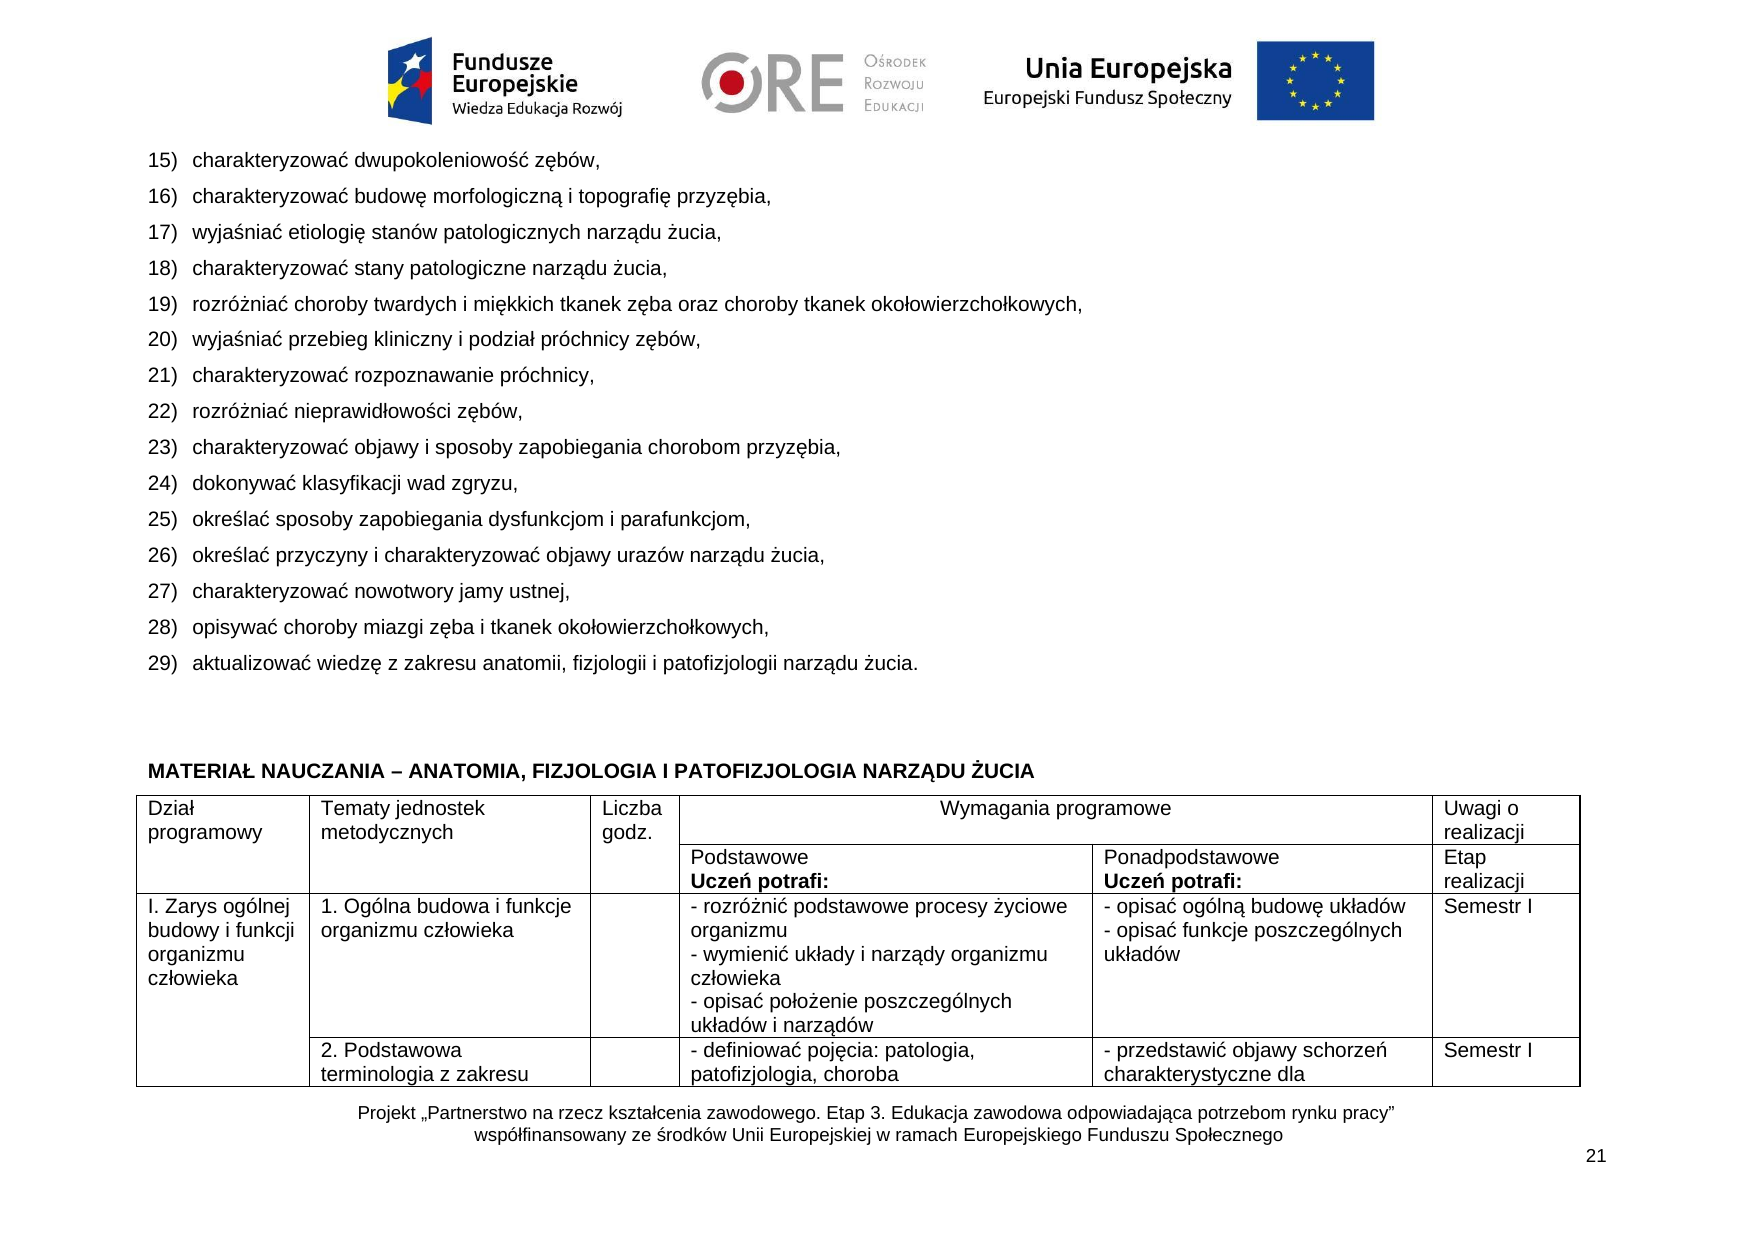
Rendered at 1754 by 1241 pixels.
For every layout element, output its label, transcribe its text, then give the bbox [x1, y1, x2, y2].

table_cell - rozróżnić podstawowe procesy życiowe organizmu - wymienić układy i narządy organizmu człowieka - opisać położenie poszczególnych układów i narządów [680, 894, 1092, 1037]
table_cell [591, 894, 679, 1037]
table_header Uwagi o realizacji [1433, 796, 1579, 843]
list określać przyczyny i charakteryzować objawy urazów narządu żucia, [148, 543, 1606, 567]
table_header Dział programowy [137, 796, 309, 892]
list charakteryzować dwupokoleniowość zębów, [148, 148, 1606, 172]
list charakteryzować budowę morfologiczną i topografię przyzębia, [148, 183, 1606, 207]
table_header Liczba godz. [591, 796, 679, 892]
list charakteryzować nowotwory jamy ustnej, [148, 579, 1606, 603]
list rozróżniać nieprawidłowości zębów, [148, 399, 1606, 423]
table_cell 1. Ogólna budowa i funkcje organizmu człowieka [310, 894, 590, 1037]
list wyjaśniać etiologię stanów patologicznych narządu żucia, [148, 219, 1606, 243]
table_cell 2. Podstawowa terminologia z zakresu patologii [310, 1038, 590, 1086]
table_cell - przedstawić objawy schorzeń charakterystyczne dla poszczególnych układów - opisać zmiany patologiczne zachodzące w organizmie człowieka [1093, 1038, 1432, 1086]
list charakteryzować stany patologiczne narządu żucia, [148, 255, 1606, 279]
table_cell Semestr I [1433, 894, 1579, 1037]
list wyjaśniać przebieg kliniczny i podział próchnicy zębów, [148, 327, 1606, 351]
list określać sposoby zapobiegania dysfunkcjom i parafunkcjom, [148, 507, 1606, 531]
list charakteryzować rozpoznawanie próchnicy, [148, 363, 1606, 387]
table_cell [591, 1038, 679, 1086]
table_cell Semestr I [1433, 1038, 1579, 1086]
table_header Wymagania programowe [680, 796, 1432, 843]
text MATERIAŁ NAUCZANIA – ANATOMIA, FIZJOLOGIA I PATOFIZJOLOGIA NARZĄDU ŻUCIA [148, 758, 1606, 782]
table_header Tematy jednostek metodycznych [310, 796, 590, 892]
table_cell - opisać ogólną budowę układów - opisać funkcje poszczególnych układów [1093, 894, 1432, 1037]
list charakteryzować objawy i sposoby zapobiegania chorobom przyzębia, [148, 435, 1606, 459]
table_cell Ponadpodstawowe Uczeń potrafi: [1093, 845, 1432, 892]
list opisywać choroby miazgi zęba i tkanek okołowierzchołkowych, [148, 615, 1606, 639]
table_cell I. Zarys ogólnej budowy i funkcji organizmu człowieka [137, 894, 309, 1086]
table_cell Podstawowe Uczeń potrafi: [680, 845, 1092, 892]
list aktualizować wiedzę z zakresu anatomii, fizjologii i patofizjologii narządu żucia. [148, 651, 1606, 675]
picture [366, 15, 1401, 146]
list rozróżniać choroby twardych i miękkich tkanek zęba oraz choroby tkanek okołowierzchołkowych, [148, 291, 1606, 315]
table_cell Etap realizacji [1433, 845, 1579, 892]
list dokonywać klasyfikacji wad zgryzu, [148, 471, 1606, 495]
